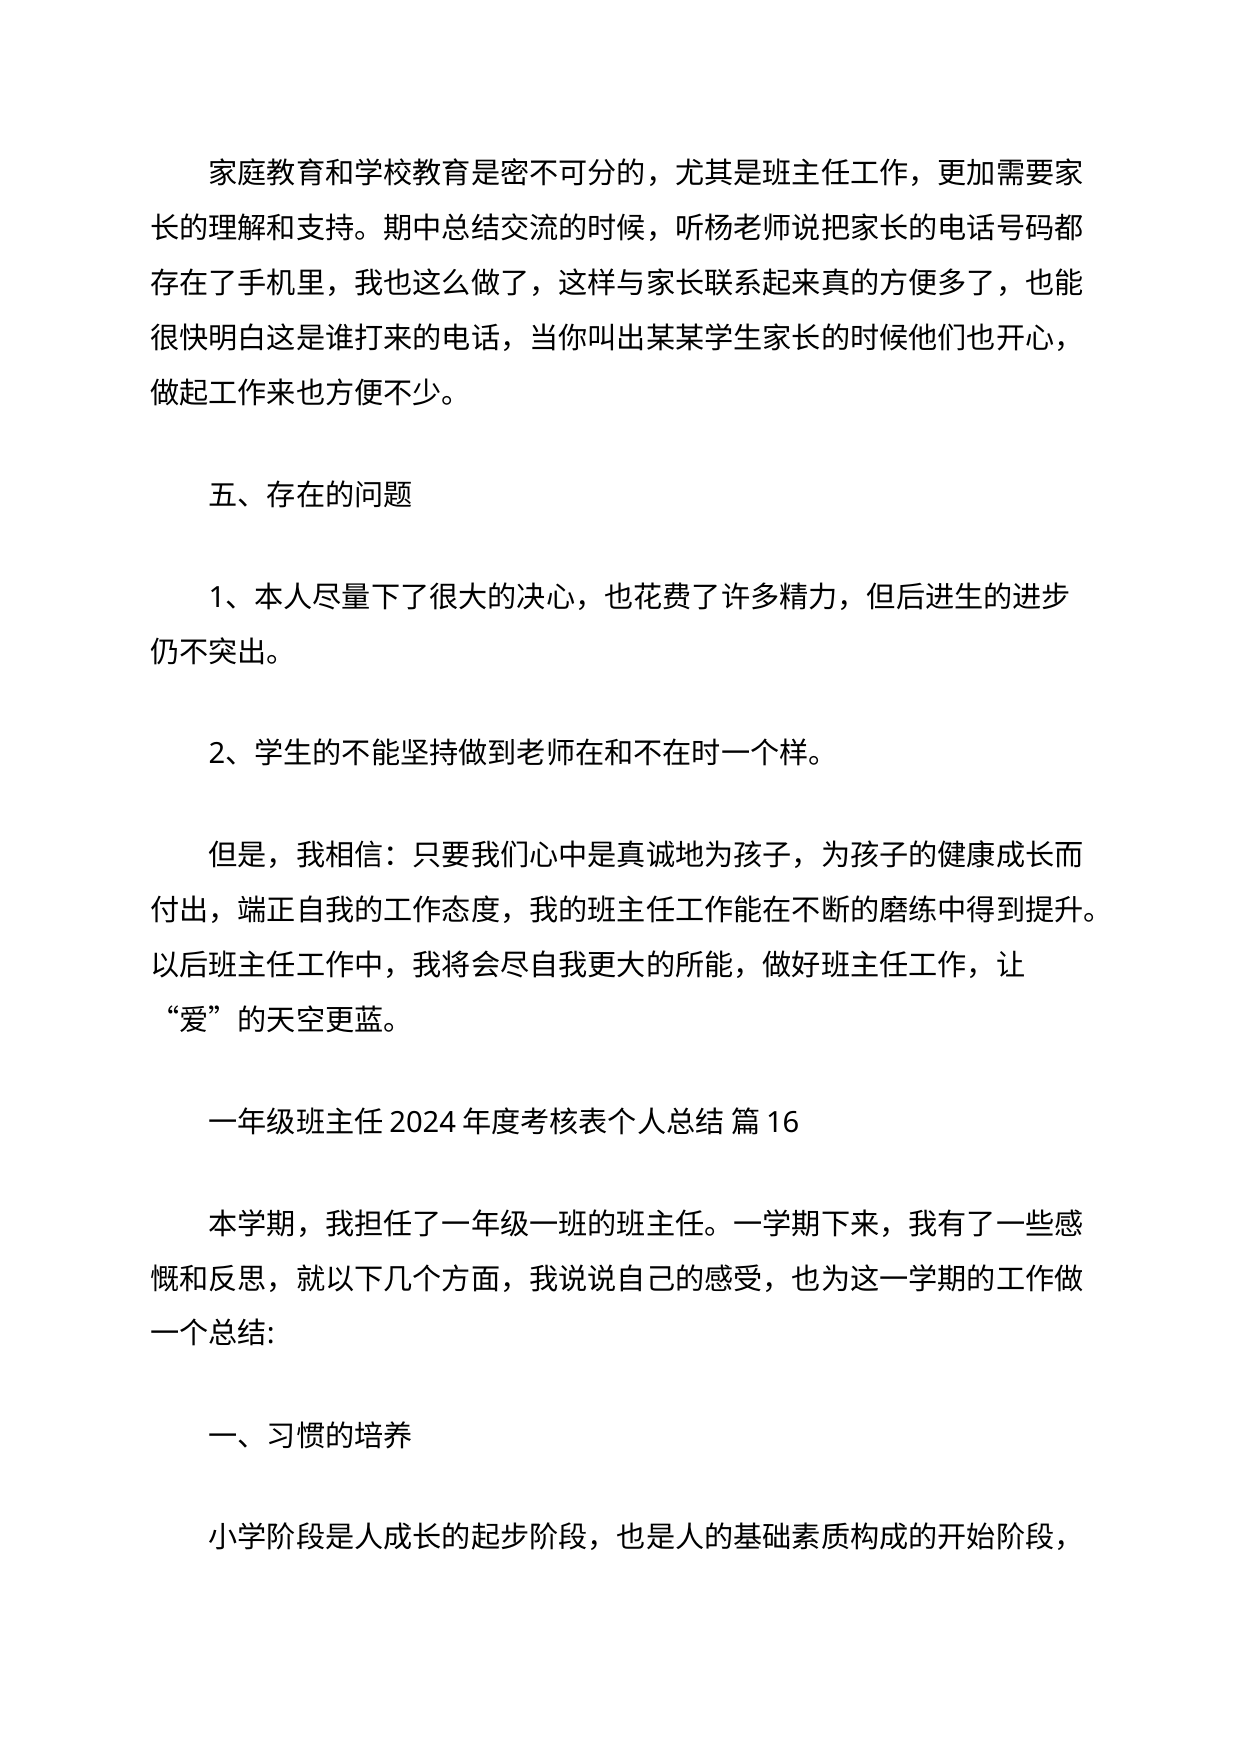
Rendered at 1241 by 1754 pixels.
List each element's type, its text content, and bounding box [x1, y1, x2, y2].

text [150, 1514, 1090, 1556]
text 五、存在的问题 [150, 471, 1090, 514]
text 1、本人尽量下了很大的决心，也花费了许多精力，但后进生的进步仍不突出。 [150, 573, 1090, 670]
text 家庭教育和学校教育是密不可分的，尤其是班主任工作，更加需要家长的理解和支持。期中总结交流的时候，听杨老师说把家长的电话号码都存在了手机里，我也这么做了，这样与家长联系起来真的方便多了，也能很快明白这是谁打来的电话，当你叫出某某学生家长的时候他们也开心，做起工作来也方便不少。 [150, 150, 1090, 412]
text 一、习惯的培养 [150, 1412, 1090, 1454]
text 2、学生的不能坚持做到老师在和不在时一个样。 [150, 730, 1090, 772]
text 本学期，我担任了一年级一班的班主任。一学期下来，我有了一些感慨和反思，就以下几个方面，我说说自己的感受，也为这一学期的工作做一个总结: [150, 1200, 1090, 1352]
text 一年级班主任2024年度考核表个人总结 篇16 [150, 1098, 1090, 1141]
text 但是，我相信：只要我们心中是真诚地为孩子，为孩子的健康成长而付出，端正自我的工作态度，我的班主任工作能在不断的磨练中得到提升。以后班主任工作中，我将会尽自我更大的所能，做好班主任工作，让“爱”的天空更蓝。 [150, 832, 1090, 1039]
